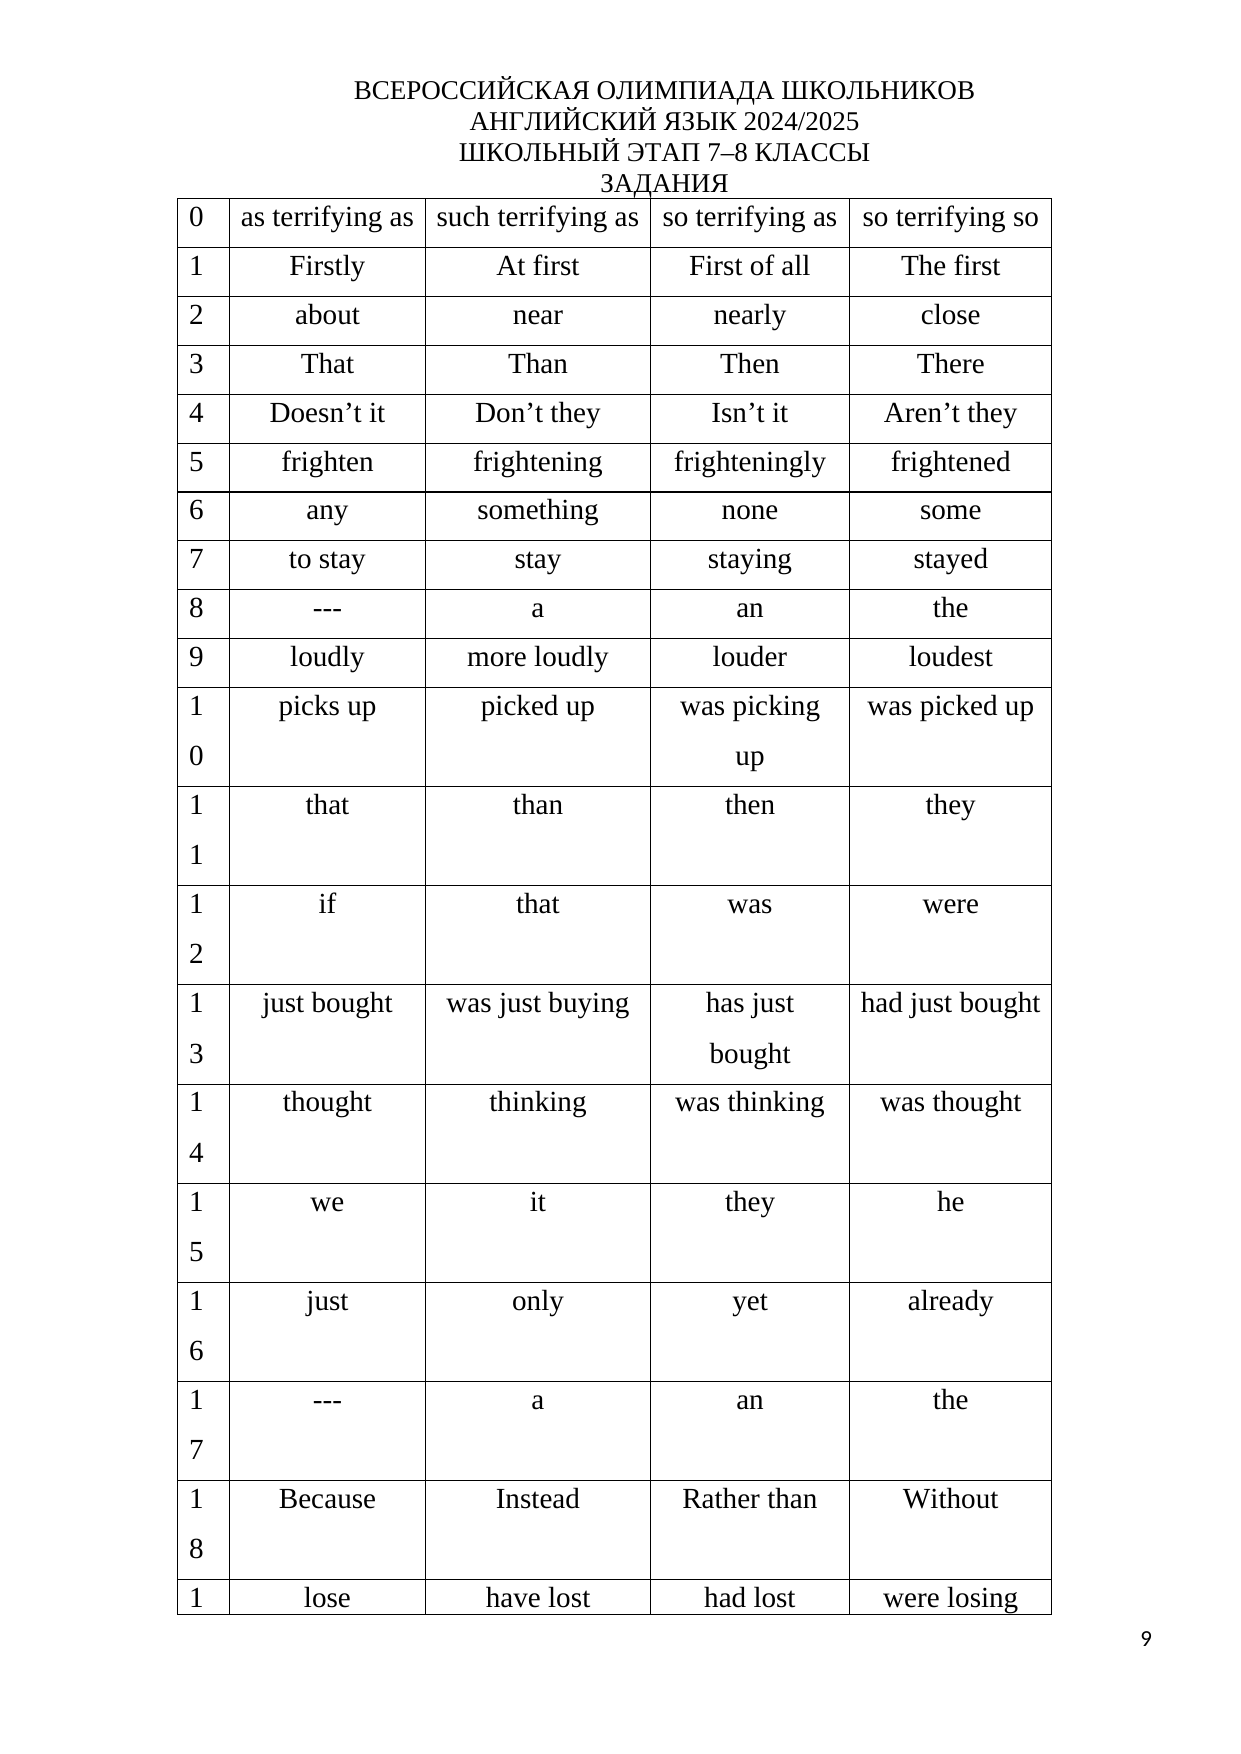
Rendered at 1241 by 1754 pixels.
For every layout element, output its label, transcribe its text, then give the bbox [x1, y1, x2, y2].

table_cell 16 [178, 1283, 229, 1381]
table_cell --- [230, 590, 425, 638]
table_cell At first [426, 248, 650, 296]
table_cell Firstly [230, 248, 425, 296]
table_cell close [850, 297, 1051, 345]
table_cell 10 [178, 688, 229, 786]
table_cell 5 [178, 444, 229, 491]
table_cell 8 [178, 590, 229, 638]
table_cell was just buying [426, 985, 650, 1083]
table_cell had lost [651, 1580, 849, 1614]
table_cell then [651, 787, 849, 885]
table_cell was picked up [850, 688, 1051, 786]
table_cell staying [651, 541, 849, 589]
table_cell than [426, 787, 650, 885]
table_cell loudly [230, 639, 425, 687]
table_cell only [426, 1283, 650, 1381]
table_cell as terrifying as [230, 199, 425, 247]
table_cell an [651, 1382, 849, 1480]
table_cell that [426, 886, 650, 984]
table_cell was picking up [651, 688, 849, 786]
table_cell picked up [426, 688, 650, 786]
table_cell Without [850, 1481, 1051, 1579]
table_cell picks up [230, 688, 425, 786]
table_cell 9 [178, 639, 229, 687]
table_cell more loudly [426, 639, 650, 687]
table_cell frightened [850, 444, 1051, 491]
table_cell 4 [178, 395, 229, 443]
table_cell thought [230, 1085, 425, 1183]
table_cell were [850, 886, 1051, 984]
table_cell some [850, 493, 1051, 540]
table_cell the [850, 1382, 1051, 1480]
table_cell so terrifying as [651, 199, 849, 247]
table_cell so terrifying so [850, 199, 1051, 247]
table_cell 13 [178, 985, 229, 1083]
table_cell it [426, 1184, 650, 1282]
table_cell 0 [178, 199, 229, 247]
table_cell There [850, 346, 1051, 394]
table_cell frighteningly [651, 444, 849, 491]
table_cell had just bought [850, 985, 1051, 1083]
table_cell --- [230, 1382, 425, 1480]
table_cell Then [651, 346, 849, 394]
table_cell the [850, 590, 1051, 638]
table_cell if [230, 886, 425, 984]
table_cell a [426, 1382, 650, 1480]
table_cell about [230, 297, 425, 345]
table_cell something [426, 493, 650, 540]
table_cell stay [426, 541, 650, 589]
table_cell 3 [178, 346, 229, 394]
table_cell just [230, 1283, 425, 1381]
table_cell we [230, 1184, 425, 1282]
table_cell frightening [426, 444, 650, 491]
table_cell any [230, 493, 425, 540]
table_cell Instead [426, 1481, 650, 1579]
table_cell louder [651, 639, 849, 687]
table_cell just bought [230, 985, 425, 1083]
table_cell First of all [651, 248, 849, 296]
table_cell thinking [426, 1085, 650, 1183]
table_cell have lost [426, 1580, 650, 1614]
table_cell 6 [178, 493, 229, 540]
table_cell 15 [178, 1184, 229, 1282]
table_cell Isn’t it [651, 395, 849, 443]
table_cell 14 [178, 1085, 229, 1183]
table_cell has just bought [651, 985, 849, 1083]
table_cell Rather than [651, 1481, 849, 1579]
table_cell to stay [230, 541, 425, 589]
table_cell frighten [230, 444, 425, 491]
table_cell 11 [178, 787, 229, 885]
table_cell already [850, 1283, 1051, 1381]
table_cell 17 [178, 1382, 229, 1480]
table_cell were losing [850, 1580, 1051, 1614]
table_cell Because [230, 1481, 425, 1579]
table_cell Doesn’t it [230, 395, 425, 443]
table_cell stayed [850, 541, 1051, 589]
table_cell they [651, 1184, 849, 1282]
table_cell 2 [178, 297, 229, 345]
table_cell 19 [178, 1580, 229, 1614]
table_cell Than [426, 346, 650, 394]
table_cell loudest [850, 639, 1051, 687]
table_cell The first [850, 248, 1051, 296]
table_cell an [651, 590, 849, 638]
table_cell was thinking [651, 1085, 849, 1183]
table_cell he [850, 1184, 1051, 1282]
table_cell That [230, 346, 425, 394]
table_cell 7 [178, 541, 229, 589]
table_cell that [230, 787, 425, 885]
table_cell 12 [178, 886, 229, 984]
table_cell a [426, 590, 650, 638]
table_cell they [850, 787, 1051, 885]
table_cell lose [230, 1580, 425, 1614]
table_cell such terrifying as [426, 199, 650, 247]
table_cell was [651, 886, 849, 984]
table_cell Don’t they [426, 395, 650, 443]
table_cell 1 [178, 248, 229, 296]
table_cell Aren’t they [850, 395, 1051, 443]
table_cell 18 [178, 1481, 229, 1579]
table_cell near [426, 297, 650, 345]
table_cell nearly [651, 297, 849, 345]
table_cell yet [651, 1283, 849, 1381]
table_cell was thought [850, 1085, 1051, 1183]
table_cell none [651, 493, 849, 540]
